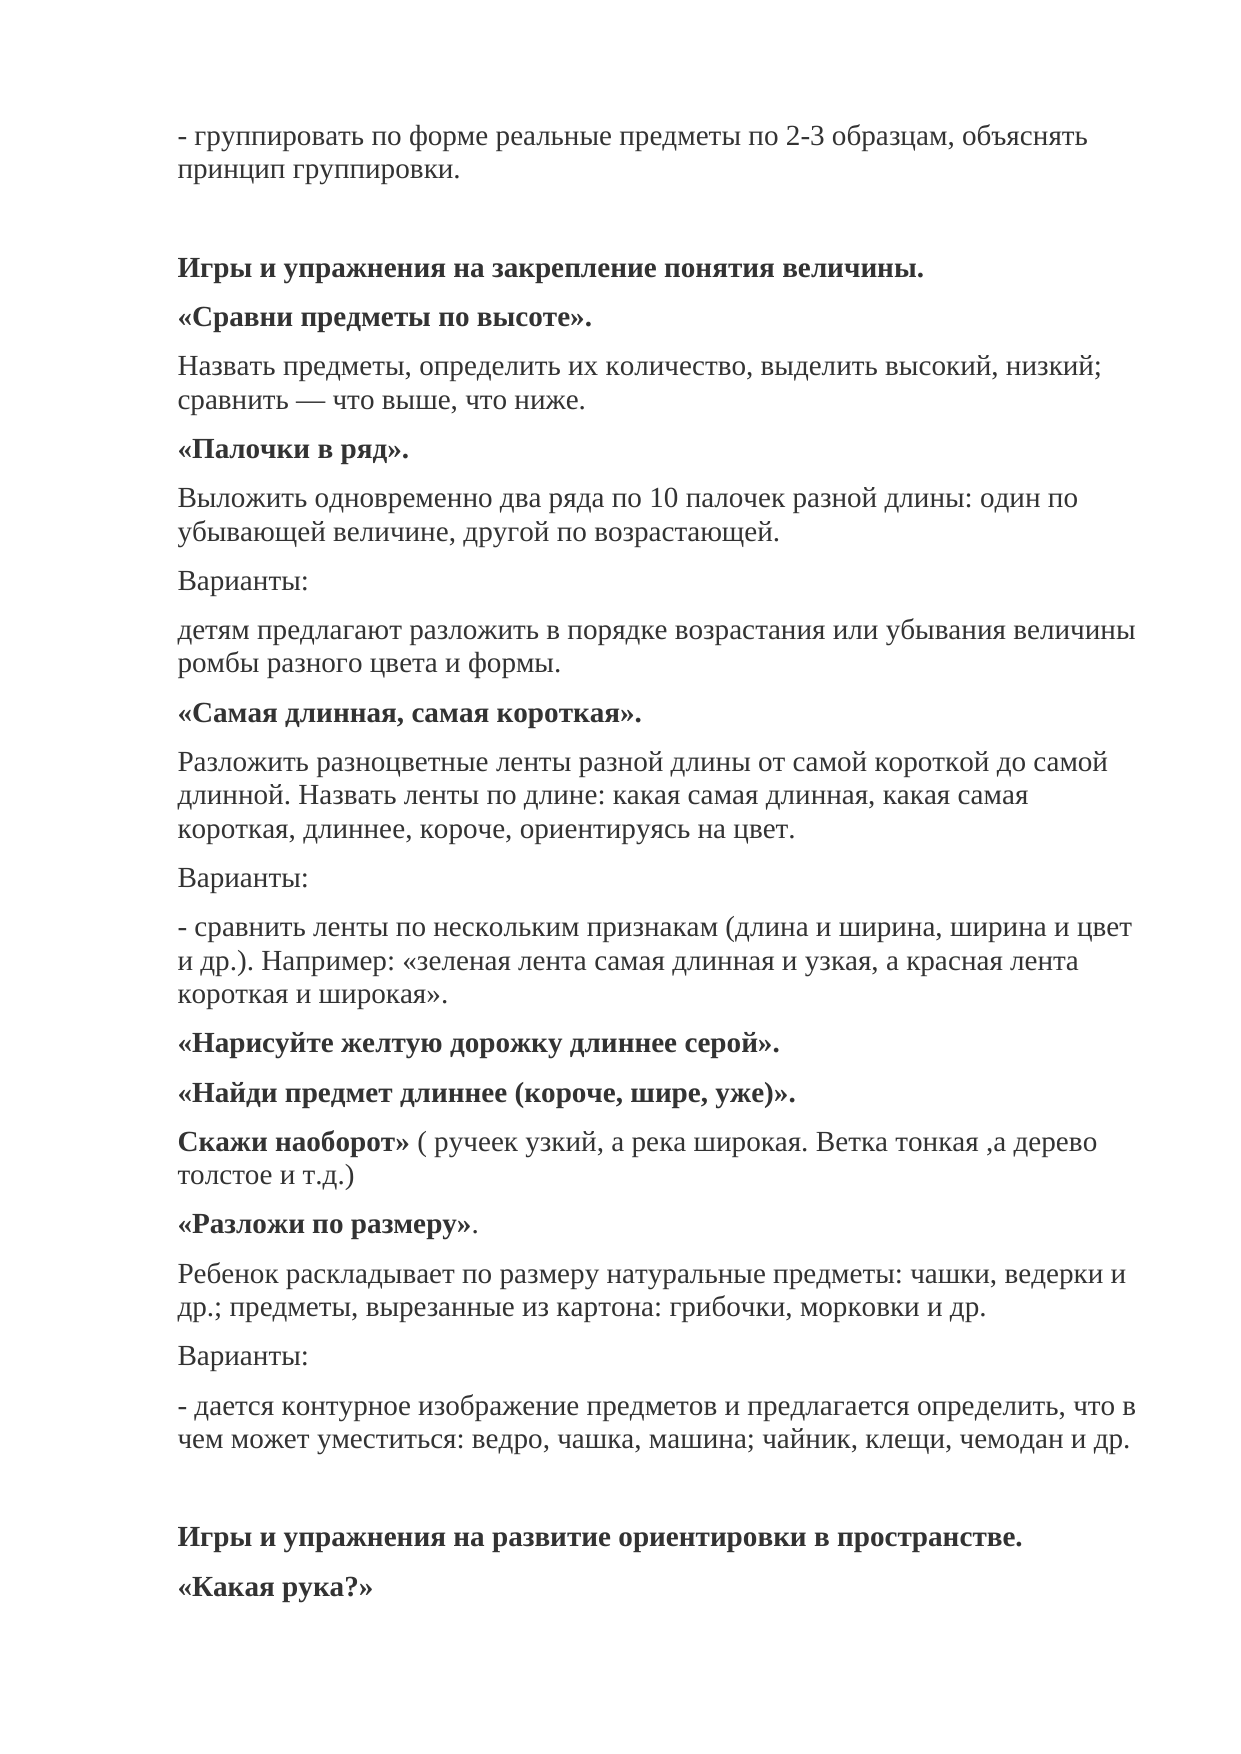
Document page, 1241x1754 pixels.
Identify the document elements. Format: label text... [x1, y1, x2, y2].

text «Нарисуйте желтую дорожку длиннее серой». [177, 1026, 1152, 1059]
text Выложить одновременно два ряда по 10 палочек разной длины: один по убывающей величине, другой по возрастающей. [177, 480, 1152, 547]
text Скажи наоборот» ( ручеек узкий, а река широкая. Ветка тонкая ,а дерево толстое и т.д.) [177, 1124, 1152, 1191]
text Игры и упражнения на закрепление понятия величины. [177, 250, 1152, 283]
text Игры и упражнения на развитие ориентировки в пространстве. [177, 1519, 1152, 1553]
text Варианты: [177, 563, 1152, 596]
text «Найди предмет длиннее (короче, шире, уже)». [177, 1075, 1152, 1108]
text «Какая рука?» [177, 1569, 1152, 1602]
text «Сравни предметы по высоте». [177, 299, 1152, 333]
text - дается контурное изображение предметов и предлагается определить, что в чем может уместиться: ведро, чашка, машина; чайник, клещи, чемодан и др. [177, 1388, 1152, 1455]
text Варианты: [177, 1338, 1152, 1372]
text Разложить разноцветные ленты разной длины от самой короткой до самой длинной. Назвать ленты по длине: какая самая длинная, какая самая короткая, длиннее, короче, ориентируясь на цвет. [177, 744, 1152, 844]
text «Самая длинная, самая короткая». [177, 695, 1152, 728]
text Назвать предметы, определить их количество, выделить высокий, низкий; сравнить — что выше, что ниже. [177, 348, 1152, 415]
text - сравнить ленты по нескольким признакам (длина и ширина, ширина и цвет и др.). Например: «зеленая лента самая длинная и узкая, а красная лента короткая и широкая». [177, 909, 1152, 1010]
text детям предлагают разложить в порядке возрастания или убывания величины ромбы разного цвета и формы. [177, 612, 1152, 679]
text Ребенок раскладывает по размеру натуральные предметы: чашки, ведерки и др.; предметы, вырезанные из картона: грибочки, морковки и др. [177, 1256, 1152, 1323]
text Варианты: [177, 860, 1152, 894]
text - группировать по форме реальные предметы по 2-3 образцам, объяснять принцип группировки. [177, 118, 1152, 185]
text «Палочки в ряд». [177, 431, 1152, 464]
text «Разложи по размеру». [177, 1207, 1152, 1240]
